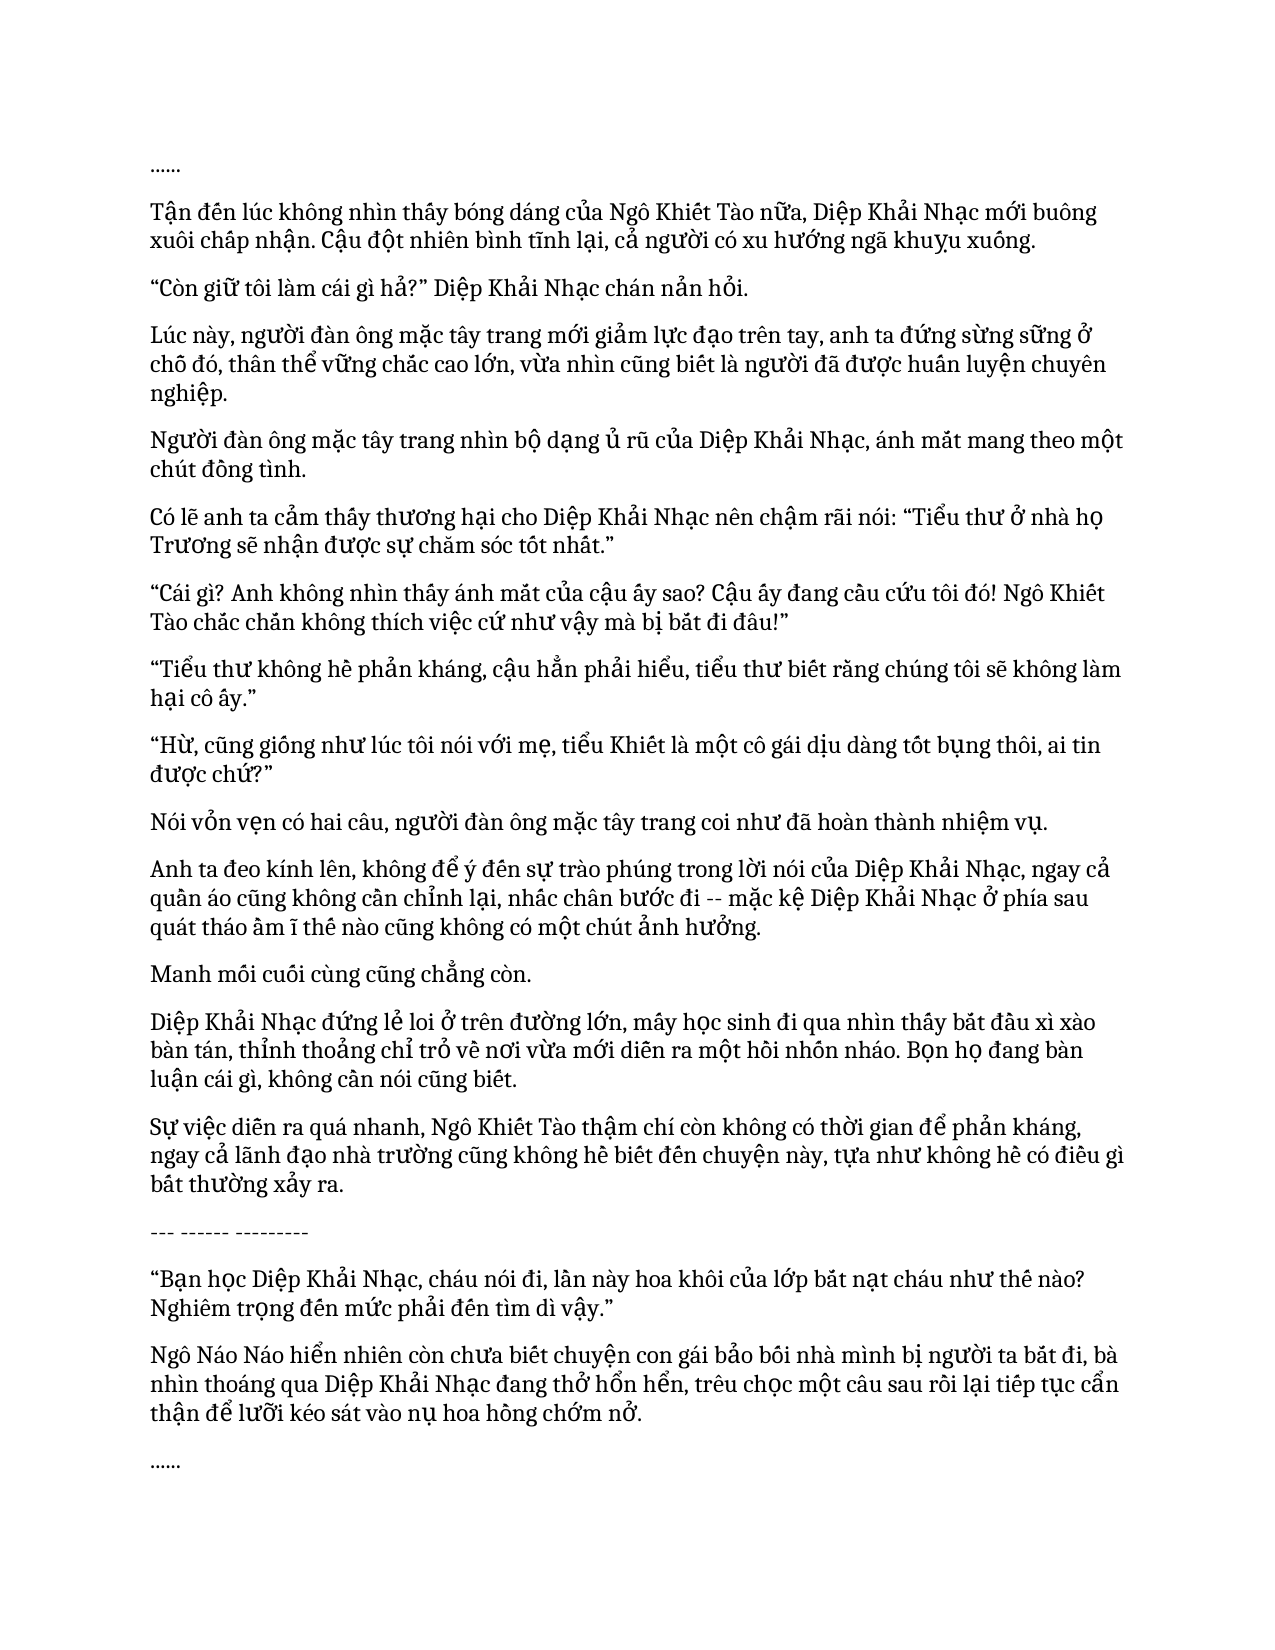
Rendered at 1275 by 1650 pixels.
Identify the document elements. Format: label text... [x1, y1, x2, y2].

text “Tiểu thư không hề phản kháng, cậu hẳn phải hiểu, tiểu thư biết rằng chúng tôi sẽ không làm hại cô ấy.” [150, 655, 1125, 712]
text “Còn giữ tôi làm cái gì hả?” Diệp Khải Nhạc chán nản hỏi. [150, 274, 1125, 302]
text Sự việc diễn ra quá nhanh, Ngô Khiết Tào thậm chí còn không có thời gian để phản kháng, ngay cả lãnh đạo nhà trường cũng không hề biết đến chuyện này, tựa như không hề có điều gì bất thường xảy ra. [150, 1112, 1125, 1199]
text Tận đến lúc không nhìn thấy bóng dáng của Ngô Khiết Tào nữa, Diệp Khải Nhạc mới buông xuôi chấp nhận. Cậu đột nhiên bình tĩnh lại, cả người có xu hướng ngã khuỵu xuống. [150, 197, 1125, 255]
text “Bạn học Diệp Khải Nhạc, cháu nói đi, lần này hoa khôi của lớp bắt nạt cháu như thế nào? Nghiêm trọng đến mức phải đến tìm dì vậy.” [150, 1265, 1125, 1322]
text Nói vỏn vẹn có hai câu, người đàn ông mặc tây trang coi như đã hoàn thành nhiệm vụ. [150, 807, 1125, 836]
text Anh ta đeo kính lên, không để ý đến sự trào phúng trong lời nói của Diệp Khải Nhạc, ngay cả quần áo cũng không cần chỉnh lại, nhấc chân bước đi -- mặc kệ Diệp Khải Nhạc ở phía sau quát tháo ầm ĩ thế nào cũng không có một chút ảnh hưởng. [150, 855, 1125, 941]
text --- ------ --------- [150, 1217, 1125, 1246]
text Lúc này, người đàn ông mặc tây trang mới giảm lực đạo trên tay, anh ta đứng sừng sững ở chỗ đó, thân thể vững chắc cao lớn, vừa nhìn cũng biết là người đã được huấn luyện chuyên nghiệp. [150, 321, 1125, 407]
text Có lẽ anh ta cảm thấy thương hại cho Diệp Khải Nhạc nên chậm rãi nói: “Tiểu thư ở nhà họ Trương sẽ nhận được sự chăm sóc tốt nhất.” [150, 502, 1125, 560]
text “Hừ, cũng giống như lúc tôi nói với mẹ, tiểu Khiết là một cô gái dịu dàng tốt bụng thôi, ai tin được chứ?” [150, 731, 1125, 789]
text Người đàn ông mặc tây trang nhìn bộ dạng ủ rũ của Diệp Khải Nhạc, ánh mắt mang theo một chút đồng tình. [150, 426, 1125, 484]
text Diệp Khải Nhạc đứng lẻ loi ở trên đường lớn, mấy học sinh đi qua nhìn thấy bắt đầu xì xào bàn tán, thỉnh thoảng chỉ trỏ về nơi vừa mới diễn ra một hồi nhốn nháo. Bọn họ đang bàn luận cái gì, không cần nói cũng biết. [150, 1007, 1125, 1094]
text ...... [150, 150, 1125, 179]
text Ngô Náo Náo hiển nhiên còn chưa biết chuyện con gái bảo bối nhà mình bị người ta bắt đi, bà nhìn thoáng qua Diệp Khải Nhạc đang thở hổn hển, trêu chọc một câu sau rồi lại tiếp tục cẩn thận để lưỡi kéo sát vào nụ hoa hồng chớm nở. [150, 1341, 1125, 1427]
text Manh mối cuối cùng cũng chẳng còn. [150, 960, 1125, 989]
text “Cái gì? Anh không nhìn thấy ánh mắt của cậu ấy sao? Cậu ấy đang cầu cứu tôi đó! Ngô Khiết Tào chắc chắn không thích việc cứ như vậy mà bị bắt đi đâu!” [150, 579, 1125, 636]
text ...... [150, 1446, 1125, 1475]
